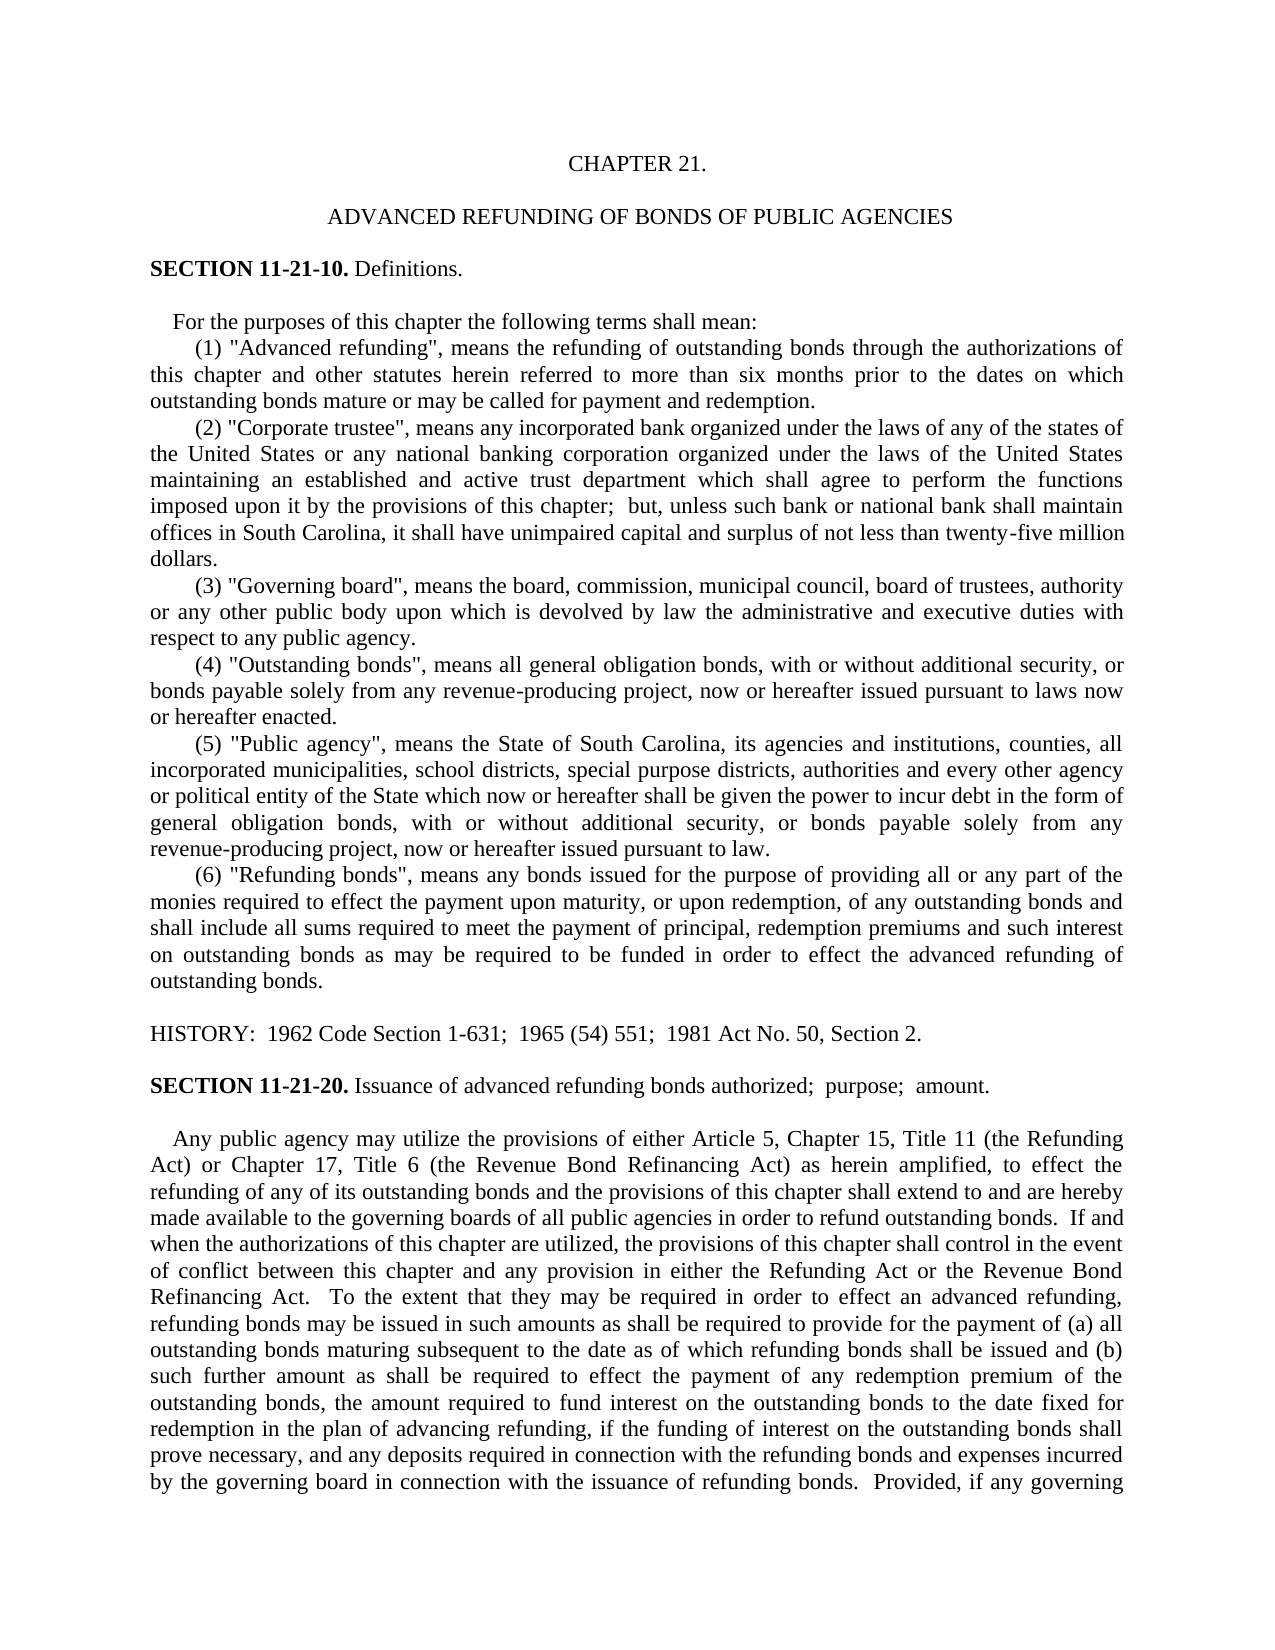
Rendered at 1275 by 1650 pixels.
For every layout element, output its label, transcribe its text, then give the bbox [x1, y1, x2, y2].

text ADVANCED REFUNDING OF BONDS OF PUBLIC AGENCIES [150, 203, 1125, 229]
text (2) "Corporate trustee", means any incorporated bank organized under the laws of any of the states of the United States or any national banking corporation organized under the laws of the United States maintaining an established and active trust department which shall agree to perform the functions imposed upon it by the provisions of this chapter; but, unless such bank or national bank shall maintain offices in South Carolina, it shall have unimpaired capital and surplus of not less than twenty-five million dollars. [150, 413, 1125, 572]
text (3) "Governing board", means the board, commission, municipal council, board of trustees, authority or any other public body upon which is devolved by law the administrative and executive duties with respect to any public agency. [150, 572, 1125, 651]
text SECTION 11-21-10. Definitions. [150, 255, 1125, 282]
text SECTION 11-21-20. Issuance of advanced refunding bonds authorized; purpose; amount. [150, 1072, 1125, 1099]
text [150, 1125, 1125, 1494]
text HISTORY: 1962 Code Section 1-631; 1965 (54) 551; 1981 Act No. 50, Section 2. [150, 1020, 1125, 1046]
text CHAPTER 21. [150, 150, 1125, 176]
text (1) "Advanced refunding", means the refunding of outstanding bonds through the authorizations of this chapter and other statutes herein referred to more than six months prior to the dates on which outstanding bonds mature or may be called for payment and redemption. [150, 334, 1125, 413]
text For the purposes of this chapter the following terms shall mean: [150, 308, 1125, 334]
text (6) "Refunding bonds", means any bonds issued for the purpose of providing all or any part of the monies required to effect the payment upon maturity, or upon redemption, of any outstanding bonds and shall include all sums required to meet the payment of principal, redemption premiums and such interest on outstanding bonds as may be required to be funded in order to effect the advanced refunding of outstanding bonds. [150, 862, 1125, 993]
text (5) "Public agency", means the State of South Carolina, its agencies and institutions, counties, all incorporated municipalities, school districts, special purpose districts, authorities and every other agency or political entity of the State which now or hereafter shall be given the power to incur debt in the form of general obligation bonds, with or without additional security, or bonds payable solely from any revenue-producing project, now or hereafter issued pursuant to law. [150, 730, 1125, 862]
text (4) "Outstanding bonds", means all general obligation bonds, with or without additional security, or bonds payable solely from any revenue-producing project, now or hereafter issued pursuant to laws now or hereafter enacted. [150, 651, 1125, 730]
